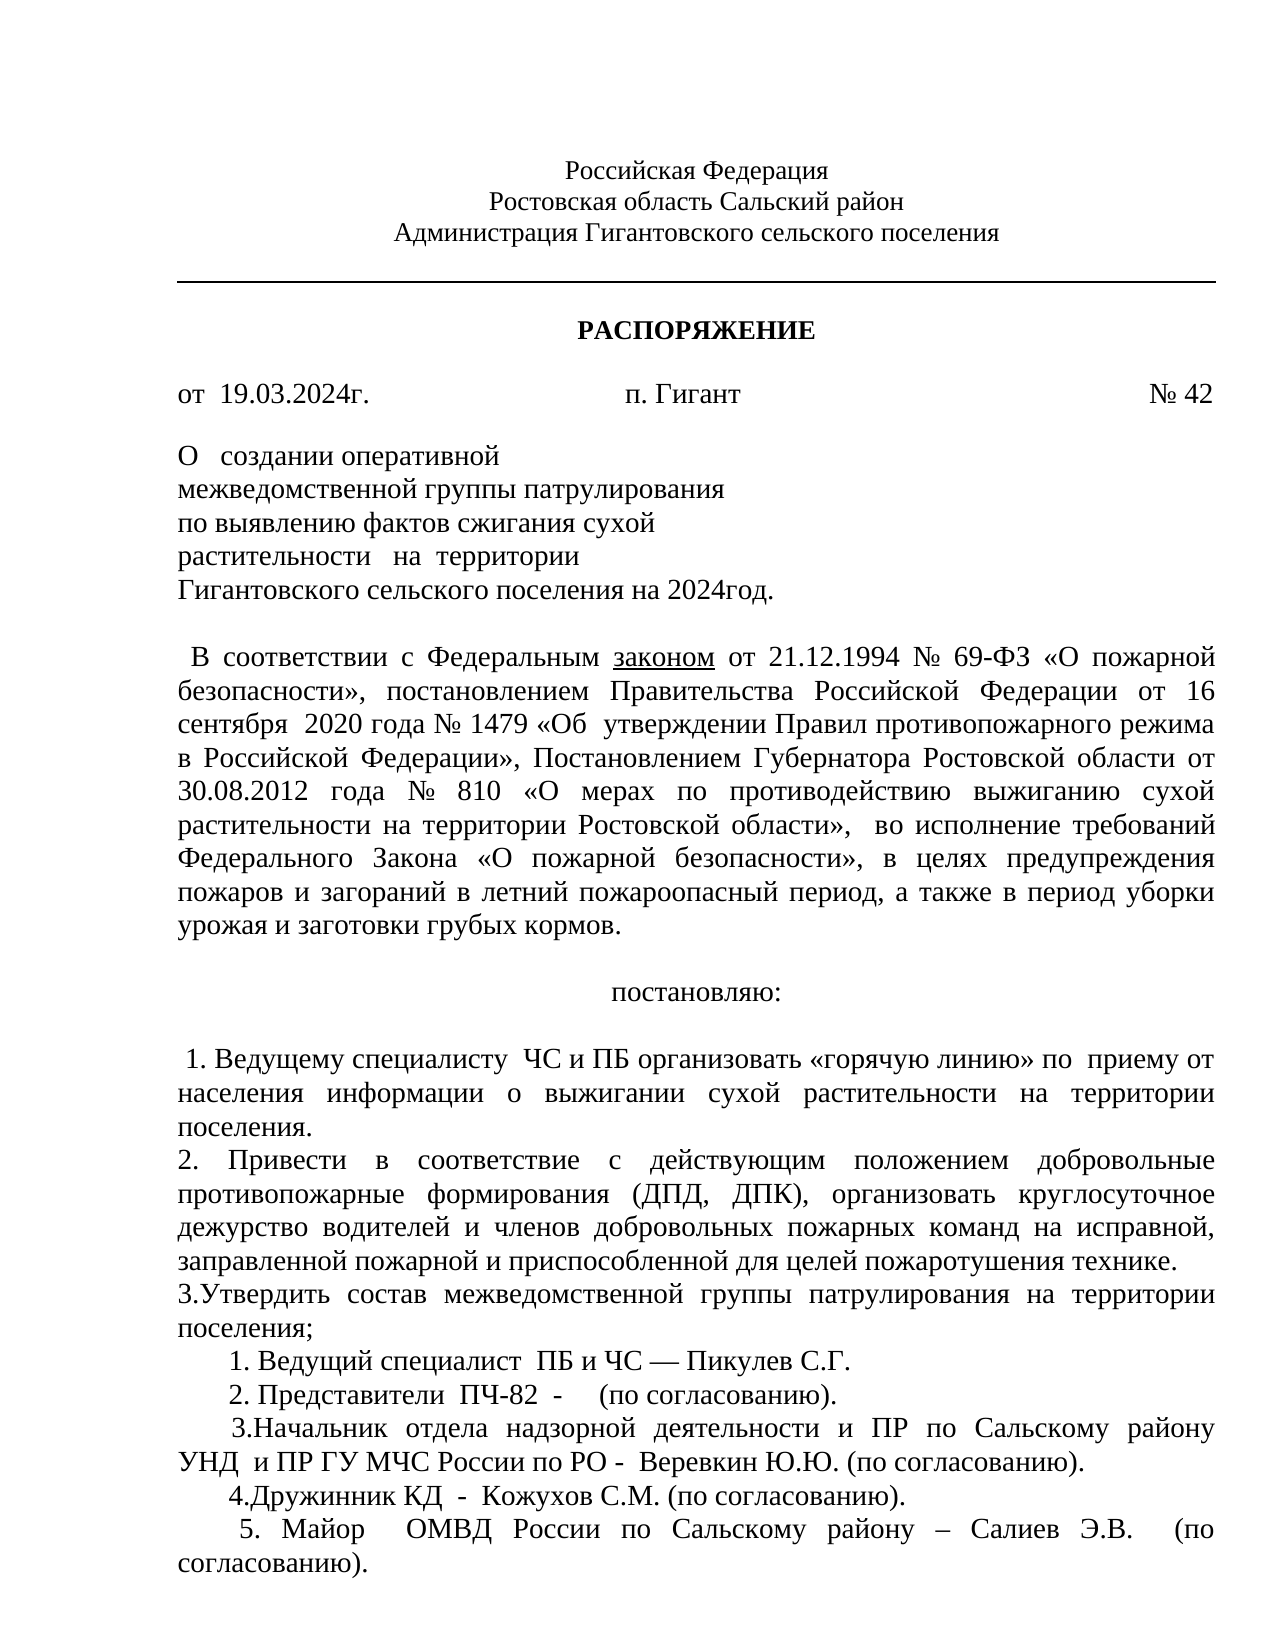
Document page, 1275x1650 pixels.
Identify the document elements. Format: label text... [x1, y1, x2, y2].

text В соответствии с Федеральным законом от 21.12.1994 № 69-ФЗ «О пожарной безопасности», постановлением Правительства Российской Федерации от 16 сентября 2020 года № 1479 «Об утверждении Правил противопожарного режима в Российской Федерации», Постановлением Губернатора Ростовской области от 30.08.2012 года № 810 «О мерах по противодействию выжиганию сухой растительности на территории Ростовской области», во исполнение требований Федерального Закона «О пожарной безопасности», в целях предупреждения пожаров и загораний в летний пожароопасный период, а также в период уборки урожая и заготовки грубых кормов. [177, 639, 1216, 941]
text 3.Начальник отдела надзорной деятельности и ПР по Сальскому району УНД и ПР ГУ МЧС России по РО - Веревкин Ю.Ю. (по согласованию). [177, 1411, 1216, 1478]
text Ростовская область Сальский район [177, 185, 1216, 216]
text 4.Дружинник КД - Кожухов С.М. (по согласованию). [177, 1478, 1216, 1511]
text 1. Ведущему специалисту ЧС и ПБ организовать «горячую линию» по приему от населения информации о выжигании сухой растительности на территории поселения. [177, 1042, 1216, 1142]
text 5. Майор ОМВД России по Сальскому району – Салиев Э.В. (по согласованию). [177, 1511, 1216, 1578]
text Гигантовского сельского поселения на 2024год. [177, 572, 1216, 606]
text постановляю: [177, 974, 1216, 1008]
text по выявлению фактов сжигания сухой [177, 505, 1216, 538]
text межведомственной группы патрулирования [177, 471, 1216, 505]
text 2. Представители ПЧ-82 - (по согласованию). [177, 1377, 1216, 1411]
text 2. Привести в соответствие с действующим положением добровольные противопожарные формирования (ДПД, ДПК), организовать круглосуточное дежурство водителей и членов добровольных пожарных команд на исправной, заправленной пожарной и приспособленной для целей пожаротушения технике. [177, 1142, 1216, 1276]
text растительности на территории [177, 538, 1216, 572]
text Российская Федерация [177, 154, 1216, 185]
text РАСПОРЯЖЕНИЕ [177, 314, 1216, 345]
text от 19.03.2024г. п. Гигант № 42 [177, 376, 1216, 410]
text 1. Ведущий специалист ПБ и ЧС — Пикулев С.Г. [177, 1343, 1216, 1377]
text О создании оперативной [177, 438, 1216, 471]
text 3.Утвердить состав межведомственной группы патрулирования на территории поселения; [177, 1276, 1216, 1343]
text Администрация Гигантовского сельского поселения [177, 216, 1216, 247]
